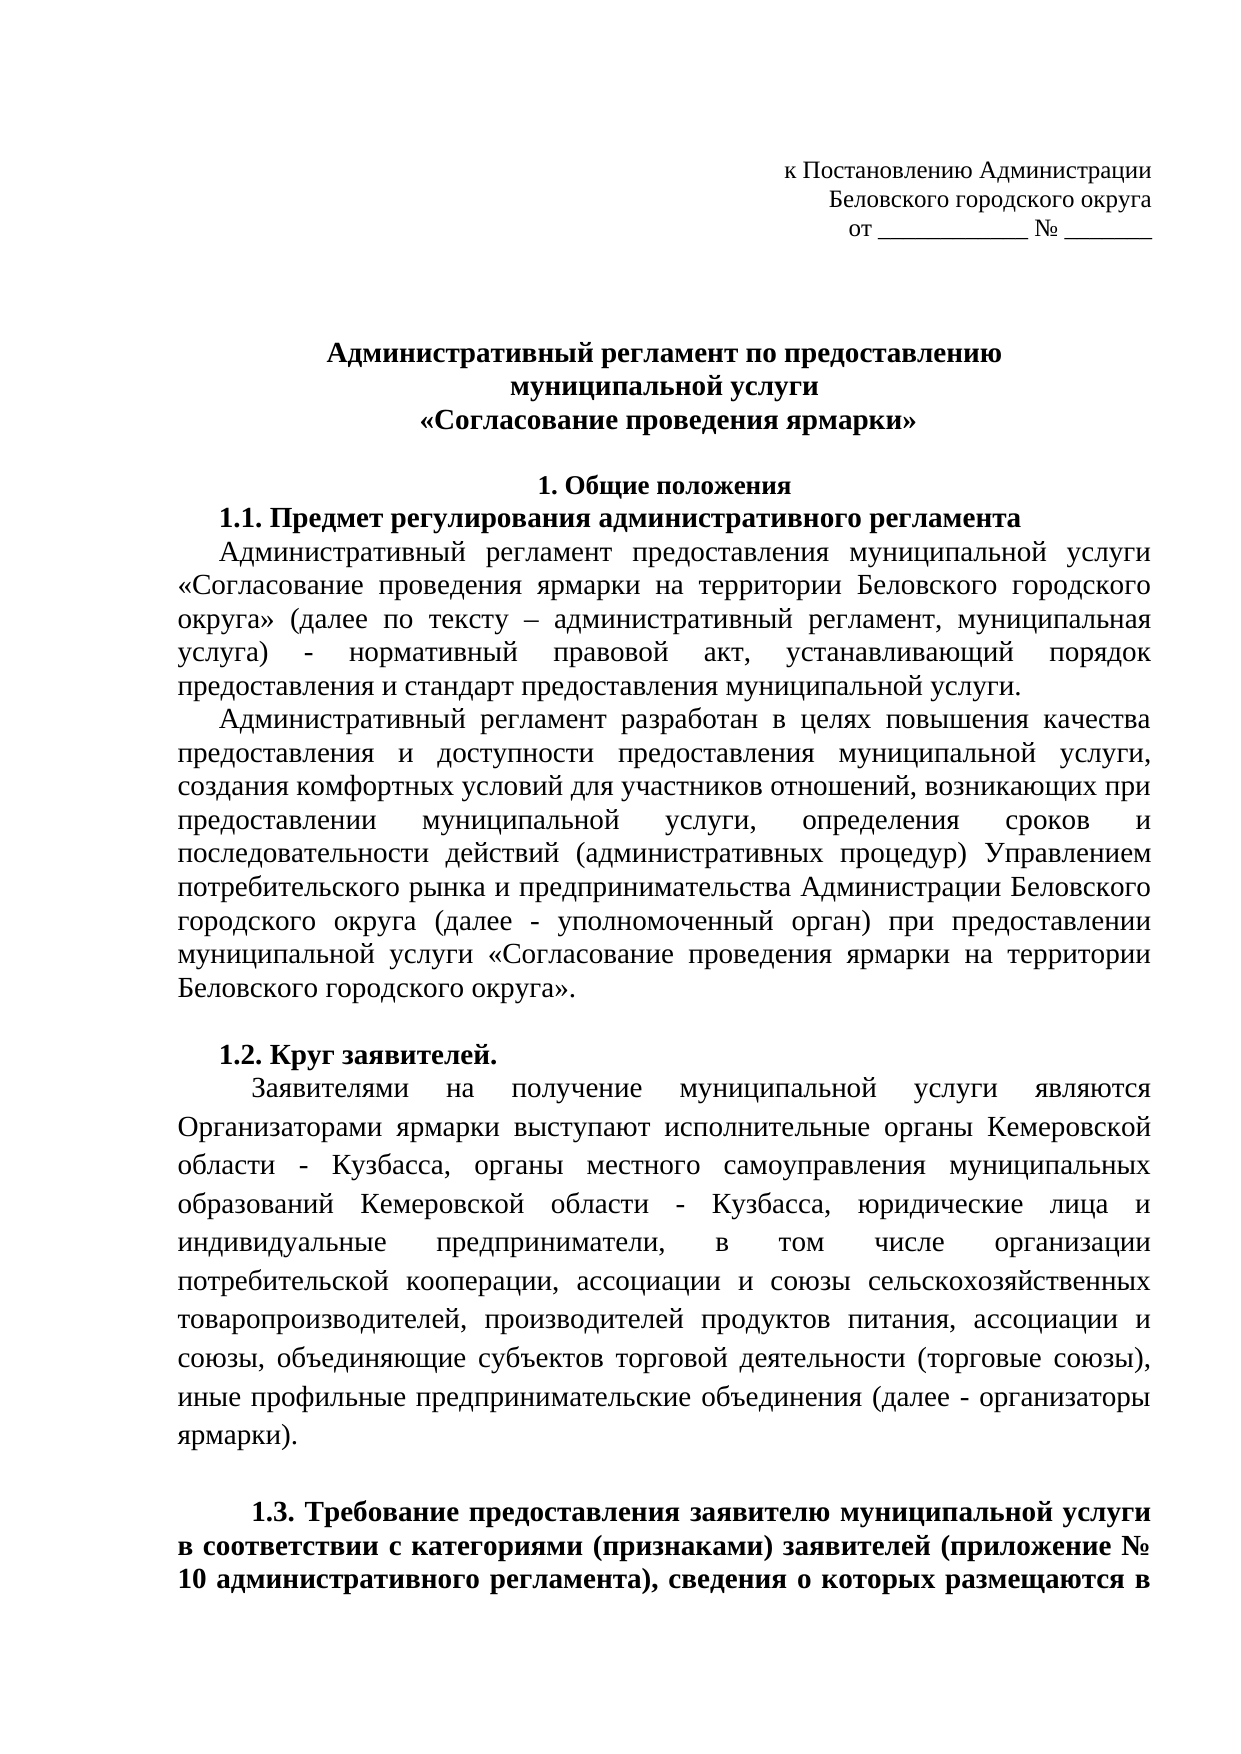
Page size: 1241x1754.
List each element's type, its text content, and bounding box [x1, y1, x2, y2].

text «Согласование проведения ярмарки» [177, 402, 1152, 436]
text Административный регламент предоставления муниципальной услуги «Согласование проведения ярмарки на территории Беловского городского округа» (далее по тексту – административный регламент, муниципальная услуга) - нормативный правовой акт, устанавливающий порядок предоставления и стандарт предоставления муниципальной услуги. [177, 534, 1152, 701]
text от ____________ № _______ [177, 213, 1152, 241]
text 1.1. Предмет регулирования административного регламента [177, 500, 1152, 534]
text 1. Общие положения [177, 469, 1152, 500]
text 1.2. Круг заявителей. [177, 1037, 1152, 1070]
text к Постановлению Администрации [177, 155, 1152, 184]
text Заявителями на получение муниципальной услуги являются Организаторами ярмарки выступают исполнительные органы Кемеровской области - Кузбасса, органы местного самоуправления муниципальных образований Кемеровской области - Кузбасса, юридические лица и индивидуальные предприниматели, в том числе организации потребительской кооперации, ассоциации и союзы сельскохозяйственных товаропроизводителей, производителей продуктов питания, ассоциации и союзы, объединяющие субъектов торговой деятельности (торговые союзы), иные профильные предпринимательские объединения (далее - организаторы ярмарки). [177, 1070, 1152, 1451]
text Беловского городского округа [177, 184, 1152, 213]
subtitle Административный регламент по предоставлению [177, 335, 1152, 368]
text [177, 1494, 1152, 1595]
text Административный регламент разработан в целях повышения качества предоставления и доступности предоставления муниципальной услуги, создания комфортных условий для участников отношений, возникающих при предоставлении муниципальной услуги, определения сроков и последовательности действий (административных процедур) Управлением потребительского рынка и предпринимательства Администрации Беловского городского округа (далее - уполномоченный орган) при предоставлении муниципальной услуги «Согласование проведения ярмарки на территории Беловского городского округа». [177, 701, 1152, 1003]
text муниципальной услуги [177, 368, 1152, 402]
